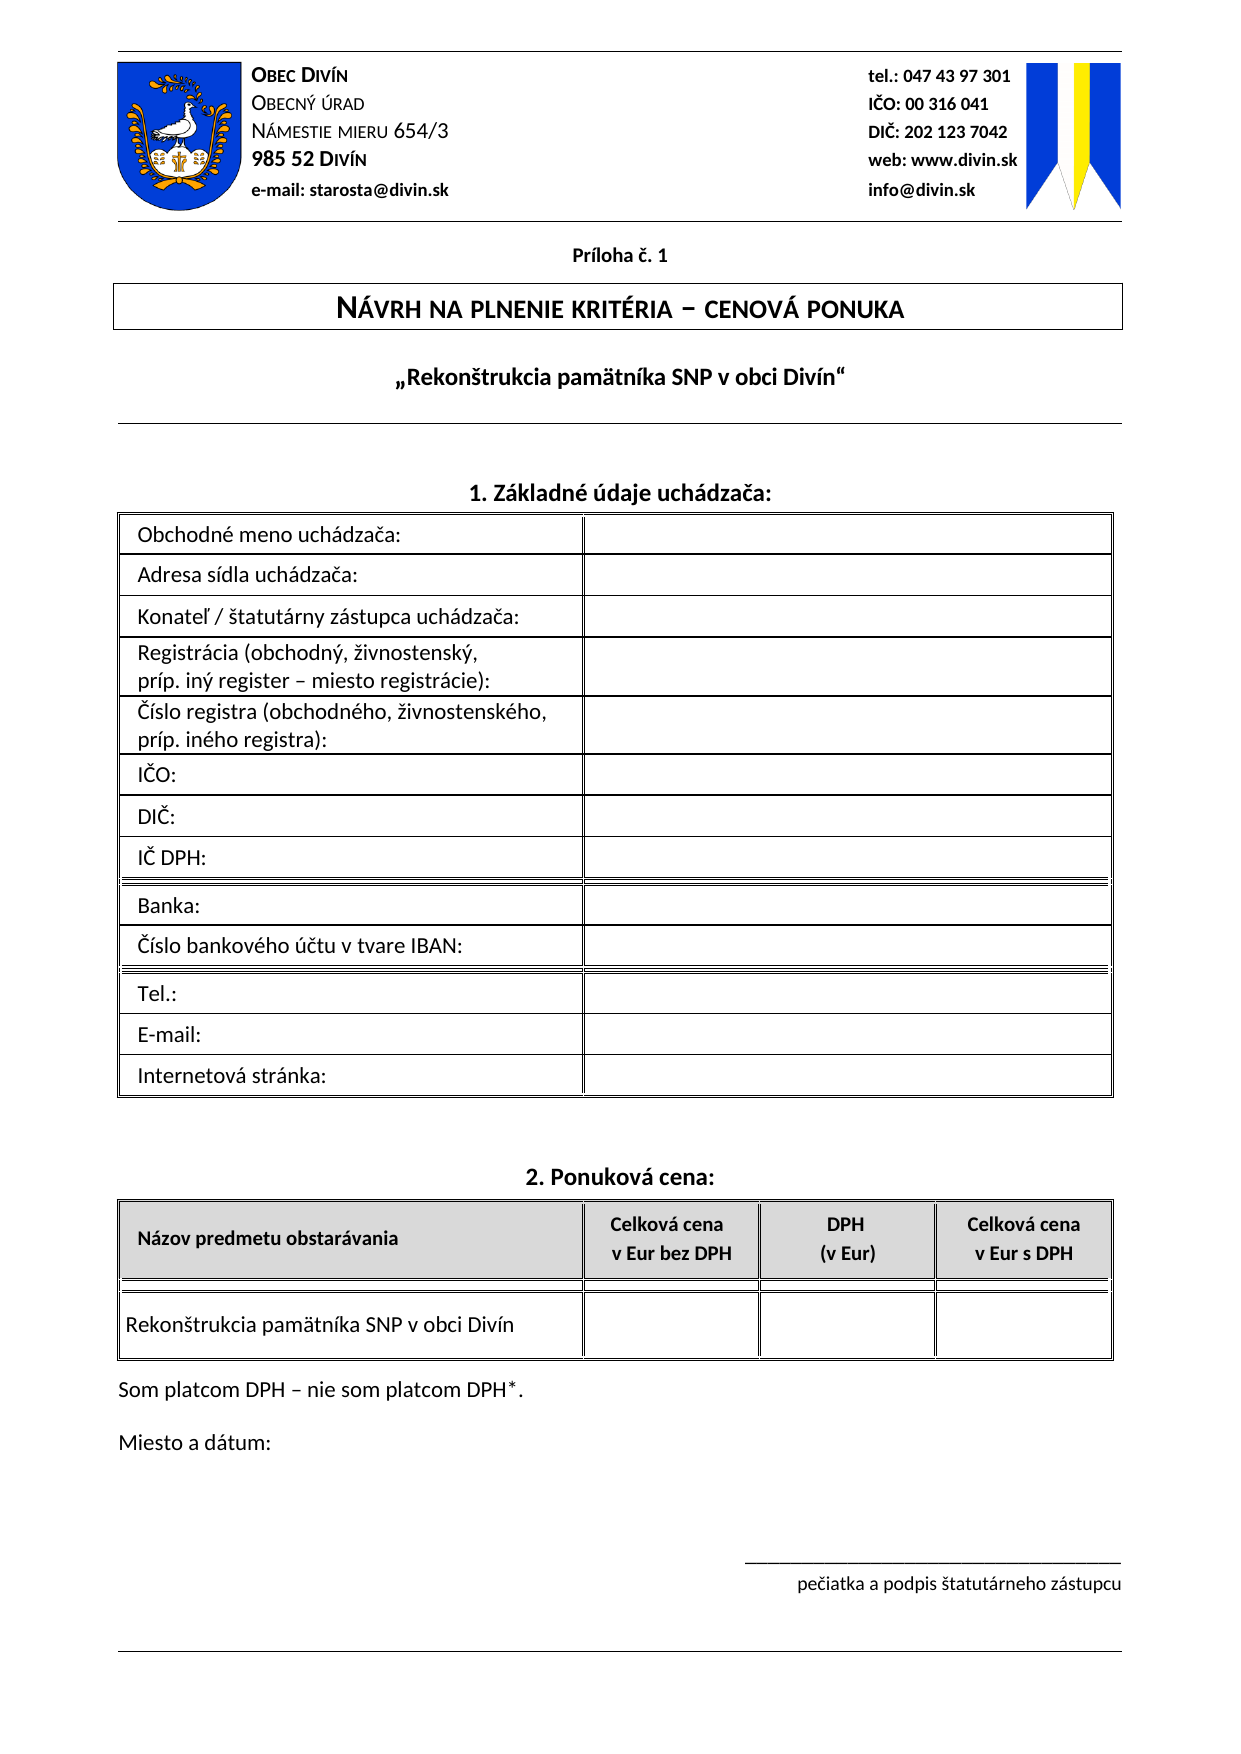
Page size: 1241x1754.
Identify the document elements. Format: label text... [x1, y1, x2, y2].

table_cell IČ DPH: [120, 837, 582, 877]
text Som platcom DPH – nie som platcom DPH*. [118, 1376, 1122, 1404]
text Návrh na plnenie kritéria – cenová ponuka [114, 284, 1122, 329]
table_cell [583, 1055, 1111, 1095]
text Miesto a dátum: [118, 1428, 1122, 1456]
table_cell [585, 883, 1111, 924]
table_cell Tel.: [118, 971, 583, 1012]
table_cell [585, 1281, 758, 1290]
table_cell Rekonštrukcia pamätníka SNP v obci Divín [118, 1290, 584, 1358]
table_cell Registrácia (obchodný, živnostenský, príp. iný register – miesto registrácie): [120, 638, 582, 695]
table_cell [118, 1278, 584, 1290]
table_header Obchodné meno uchádzača: [120, 515, 583, 553]
table_cell [585, 926, 1111, 965]
table_cell Číslo registra (obchodného, živnostenského, príp. iného registra): [120, 697, 582, 753]
table_cell DIČ: [120, 796, 582, 836]
table_header Názov predmetu obstarávania [120, 1200, 584, 1278]
table_cell [585, 638, 1111, 695]
table_cell IČO: [120, 755, 582, 794]
table_header DPH (v Eur) [760, 1200, 936, 1278]
text 1. Základné údaje uchádzača: [118, 477, 1122, 507]
table_cell [585, 1014, 1111, 1054]
table_cell [761, 1281, 934, 1290]
table_cell [583, 971, 1112, 1012]
table_cell [585, 555, 1111, 594]
text _________________________________ [118, 1539, 1122, 1567]
picture [1026, 63, 1121, 210]
table_cell [583, 877, 1112, 883]
text 2. Ponuková cena: [118, 1161, 1122, 1191]
table_cell Banka: [120, 883, 582, 924]
table_cell Adresa sídla uchádzača: [120, 555, 582, 594]
text pečiatka a podpis štatutárneho zástupcu [118, 1571, 1122, 1595]
table_cell [936, 1278, 1112, 1290]
table_cell E-mail: [120, 1014, 582, 1054]
picture [114, 61, 245, 212]
table_cell Číslo bankového účtu v tvare IBAN: [120, 926, 582, 965]
table_cell [585, 596, 1111, 636]
table_header Celková cena v Eur s DPH [936, 1202, 1111, 1278]
table_header Celková cena v Eur bez DPH [584, 1200, 760, 1278]
text „Rekonštrukcia pamätníka SNP v obci Divín“ [118, 357, 1122, 392]
table_cell [585, 837, 1111, 877]
table_cell [118, 877, 583, 883]
table_cell [583, 965, 1112, 971]
table_cell [585, 697, 1111, 753]
table_cell [585, 796, 1111, 836]
table_cell [584, 1290, 760, 1358]
table_cell Konateľ / štatutárny zástupca uchádzača: [120, 596, 582, 636]
text Príloha č. 1 [118, 242, 1122, 267]
table_cell Internetová stránka: [120, 1055, 583, 1095]
table_cell [585, 755, 1111, 794]
table_cell [760, 1290, 936, 1358]
table_cell [936, 1290, 1112, 1358]
table_header [583, 515, 1111, 553]
